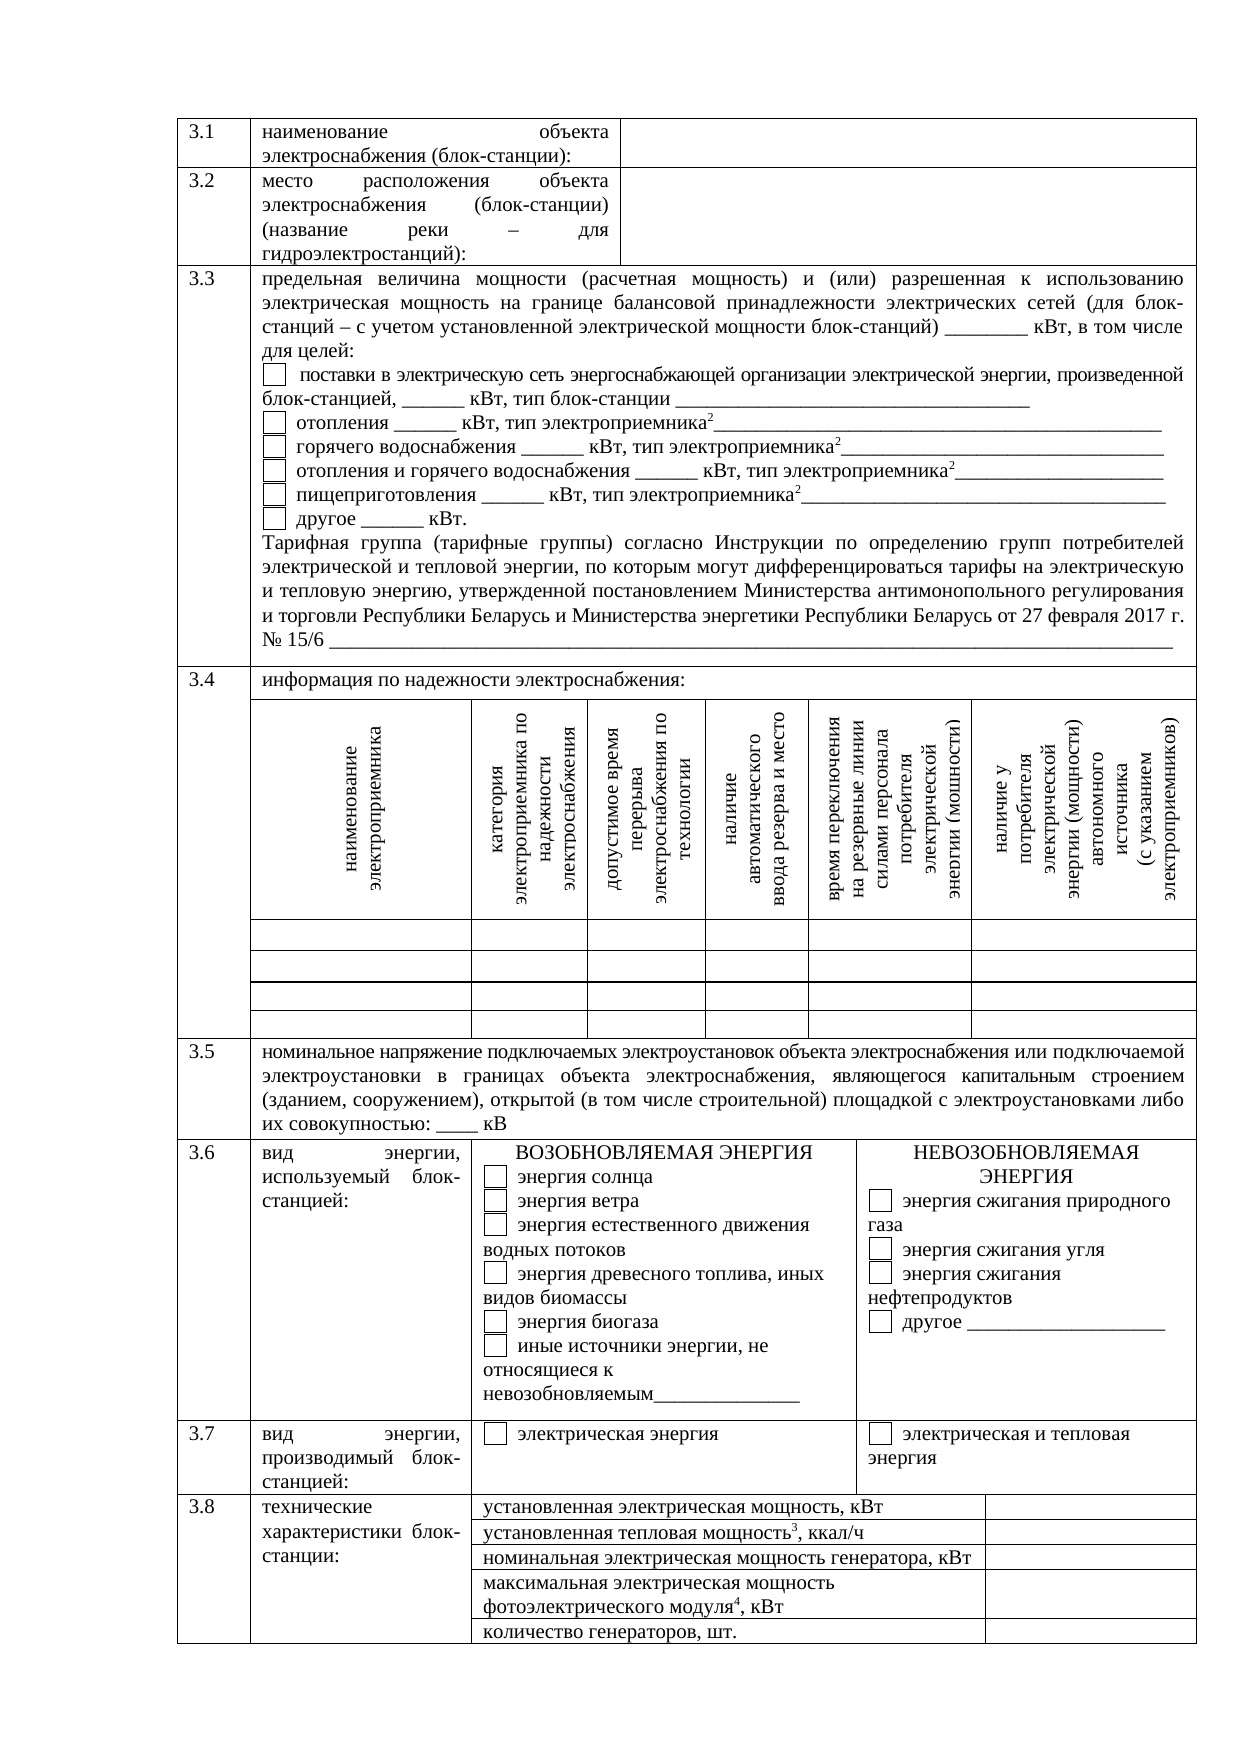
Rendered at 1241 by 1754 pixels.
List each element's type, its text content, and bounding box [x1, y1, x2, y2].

table_cell наличие автоматического ввода резерва и место его установки [706, 700, 808, 919]
table_cell [621, 168, 1196, 264]
table_cell [706, 951, 808, 981]
table_cell наименование электроприемника [251, 700, 471, 919]
table_cell электрическая и тепловая энергия [857, 1421, 1196, 1493]
table_cell НЕВОЗОБНОВЛЯЕМАЯ ЭНЕРГИЯ энергия сжигания природного газа энергия сжигания угля энергия сжигания нефтепродуктов другое ___________________ [857, 1140, 1196, 1420]
table_cell 3.3 [178, 266, 250, 666]
table_cell [621, 119, 1196, 167]
table_cell [472, 920, 587, 950]
table_cell вид энергии, используемый блок-станцией: [251, 1140, 471, 1420]
table_cell допустимое время перерыва электроснабжения по технологии [588, 700, 705, 919]
table_cell 3.1 [178, 119, 250, 167]
table_cell информация по надежности электроснабжения: [251, 667, 1196, 698]
table_cell наименование объекта электроснабжения (блок-станции): [251, 119, 620, 167]
table_cell наличие у потребителя электрической энергии (мощности) автономного источника (с указанием электроприемников) [972, 700, 1196, 919]
table_cell [251, 951, 471, 981]
table_cell электрическая энергия [472, 1421, 856, 1493]
table_cell [809, 951, 971, 981]
table_cell 3.4 [178, 667, 250, 1038]
table_cell [809, 983, 971, 1010]
table_cell [809, 1011, 971, 1038]
table_cell [588, 1011, 705, 1038]
table_cell время переключения на резервные линии силами персонала потребителя электрической энергии (мощности) [809, 700, 971, 919]
table_cell [251, 1011, 471, 1038]
table_cell [986, 1495, 1196, 1518]
table_cell 3.5 [178, 1039, 250, 1139]
table_cell [972, 951, 1196, 981]
table_cell [972, 1011, 1196, 1038]
table_cell [986, 1619, 1196, 1643]
table_cell [986, 1570, 1196, 1618]
table_cell [588, 920, 705, 950]
table_cell [986, 1520, 1196, 1544]
table_cell [472, 983, 587, 1010]
table_cell [706, 920, 808, 950]
table_cell [472, 951, 587, 981]
table_cell вид энергии, производимый блок-станцией: [251, 1421, 471, 1493]
table_cell технические характеристики блок-станции: [251, 1495, 471, 1643]
table_cell [809, 920, 971, 950]
table_cell [972, 983, 1196, 1010]
table_cell установленная тепловая мощность3, ккал/ч [472, 1520, 985, 1544]
table_cell номинальная электрическая мощность генератора, кВт [472, 1545, 985, 1569]
table_cell количество генераторов, шт. [472, 1619, 985, 1643]
table_cell место расположения объекта электроснабжения (блок-станции) (название реки – для гидроэлектростанций): [251, 168, 620, 264]
table_cell 3.8 [178, 1495, 250, 1643]
table_cell [706, 983, 808, 1010]
table_cell [588, 983, 705, 1010]
table_cell максимальная электрическая мощность фотоэлектрического модуля4, кВт [472, 1570, 985, 1618]
table_cell [251, 983, 471, 1010]
table_cell [251, 920, 471, 950]
table_cell 3.6 [178, 1140, 250, 1420]
table_cell [986, 1545, 1196, 1569]
table_cell [972, 920, 1196, 950]
table_cell [472, 1011, 587, 1038]
table_cell установленная электрическая мощность, кВт [472, 1495, 985, 1518]
table_cell 3.2 [178, 168, 250, 264]
table_cell предельная величина мощности (расчетная мощность) и (или) разрешенная к использованию электрическая мощность на границе балансовой принадлежности электрических сетей (для блок-станций – с учетом установленной электрической мощности блок-станций) ________ кВт, в том числе для целей: поставки в электрическую сеть энергоснабжающей организации электрической энергии, произведенной блок-станцией, ______ кВт, тип блок-станции __________________________________ отопления ______ кВт, тип электроприемника2___________________________________________ горячего водоснабжения ______ кВт, тип электроприемника2_______________________________ отопления и горячего водоснабжения ______ кВт, тип электроприемника2____________________ пищеприготовления ______ кВт, тип электроприемника2___________________________________ другое ______ кВт. Тарифная группа (тарифные группы) согласно Инструкции по определению групп потребителей электрической и тепловой энергии, по которым могут дифференцироваться тарифы на электрическую и тепловую энергию, утвержденной постановлением Министерства антимонопольного регулирования и торговли Республики Беларусь и Министерства энергетики Республики Беларусь от 27 февраля 2017 г. № 15/6 _________________________________________________________________________________ [251, 266, 1196, 666]
table_cell 3.7 [178, 1421, 250, 1493]
table_cell [588, 951, 705, 981]
table_cell категория электроприемника по надежности электроснабжения [472, 700, 587, 919]
table_cell номинальное напряжение подключаемых электроустановок объекта электроснабжения или подключаемой электроустановки в границах объекта электроснабжения, являющегося капитальным строением (зданием, сооружением), открытой (в том числе строительной) площадкой с электроустановками либо их совокупностью: ____ кВ [251, 1039, 1196, 1139]
table_cell ВОЗОБНОВЛЯЕМАЯ ЭНЕРГИЯ энергия солнца энергия ветра энергия естественного движения водных потоков энергия древесного топлива, иных видов биомассы энергия биогаза иные источники энергии, не относящиеся к невозобновляемым______________ [472, 1140, 856, 1420]
table_cell [706, 1011, 808, 1038]
